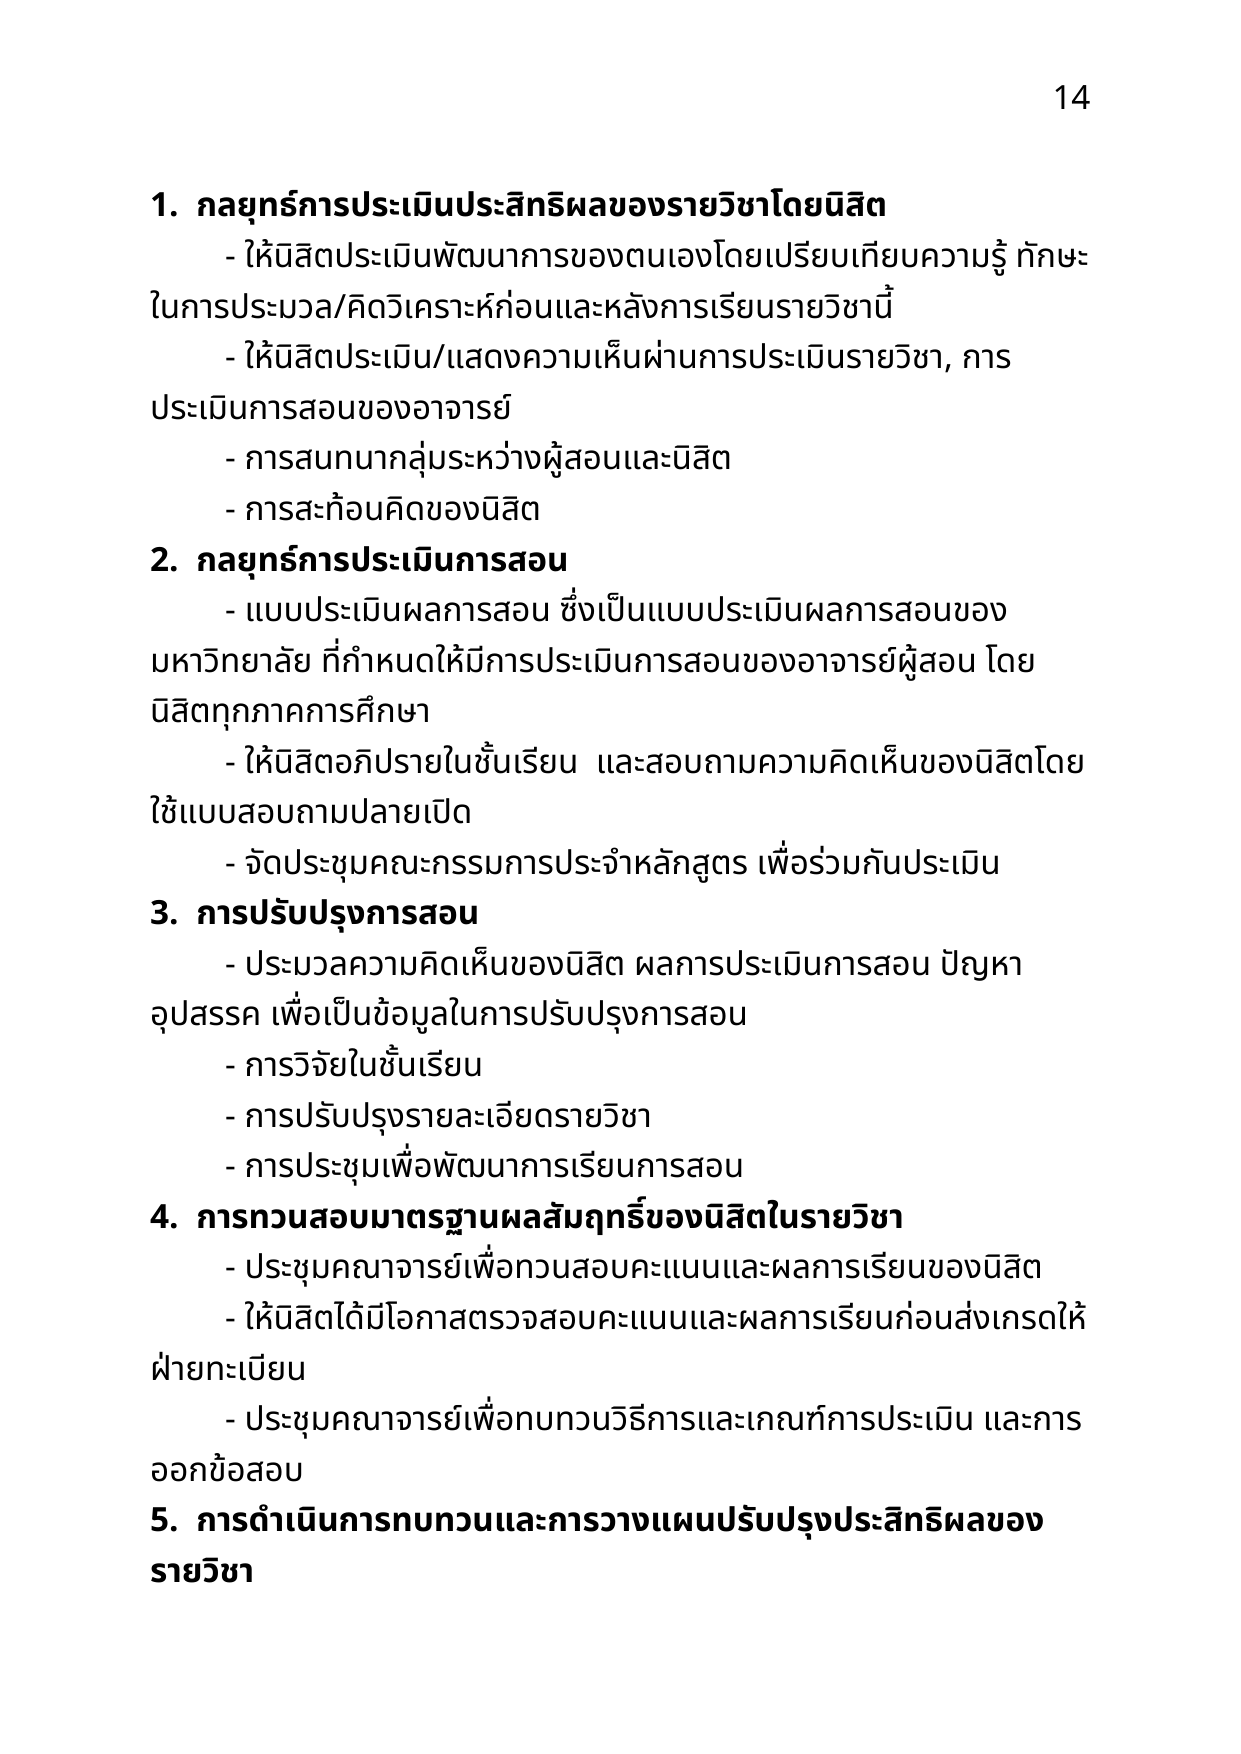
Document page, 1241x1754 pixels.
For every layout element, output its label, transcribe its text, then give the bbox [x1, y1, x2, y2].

text - ประชุมคณาจารย์เพื่อทวนสอบคะแนนและผลการเรียนของนิสิต [150, 1243, 1090, 1294]
text - จัดประชุมคณะกรรมการประจำหลักสูตร เพื่อร่วมกันประเมิน [150, 838, 1090, 889]
text 3. การปรับปรุงการสอน [150, 889, 1090, 940]
text - การวิจัยในชั้นเรียน [150, 1041, 1090, 1091]
text - ให้นิสิตอภิปรายในชั้นเรียน และสอบถามความคิดเห็นของนิสิตโดยใช้แบบสอบถามปลายเปิด [150, 737, 1090, 838]
text - ให้นิสิตได้มีโอกาสตรวจสอบคะแนนและผลการเรียนก่อนส่งเกรดให้ฝ่ายทะเบียน [150, 1294, 1090, 1395]
text - การสนทนากลุ่มระหว่างผู้สอนและนิสิต [150, 434, 1090, 485]
text - ประชุมคณาจารย์เพื่อทบทวนวิธีการและเกณฑ์การประเมิน และการออกข้อสอบ [150, 1395, 1090, 1496]
text - ประมวลความคิดเห็นของนิสิต ผลการประเมินการสอน ปัญหา อุปสรรค เพื่อเป็นข้อมูลในการปรับปรุงการสอน [150, 940, 1090, 1041]
text - แบบประเมินผลการสอน ซึ่งเป็นแบบประเมินผลการสอนของมหาวิทยาลัย ที่กำหนดให้มีการประเมินการสอนของอาจารย์ผู้สอน โดยนิสิตทุกภาคการศึกษา [150, 586, 1090, 737]
text 5. การดำเนินการทบทวนและการวางแผนปรับปรุงประสิทธิผลของรายวิชา [150, 1496, 1090, 1597]
text 1. กลยุทธ์การประเมินประสิทธิผลของรายวิชาโดยนิสิต [150, 181, 1090, 232]
text - ให้นิสิตประเมิน/แสดงความเห็นผ่านการประเมินรายวิชา, การประเมินการสอนของอาจารย์ [150, 333, 1090, 434]
text 2. กลยุทธ์การประเมินการสอน [150, 535, 1090, 586]
text - การปรับปรุงรายละเอียดรายวิชา [150, 1091, 1090, 1142]
text - การสะท้อนคิดของนิสิต [150, 485, 1090, 535]
text - การประชุมเพื่อพัฒนาการเรียนการสอน [150, 1142, 1090, 1193]
text - ให้นิสิตประเมินพัฒนาการของตนเองโดยเปรียบเทียบความรู้ ทักษะ ในการประมวล/คิดวิเคราะห์ก่อนและหลังการเรียนรายวิชานี้ [150, 232, 1090, 333]
text 4. การทวนสอบมาตรฐานผลสัมฤทธิ์ของนิสิตในรายวิชา [150, 1193, 1090, 1243]
